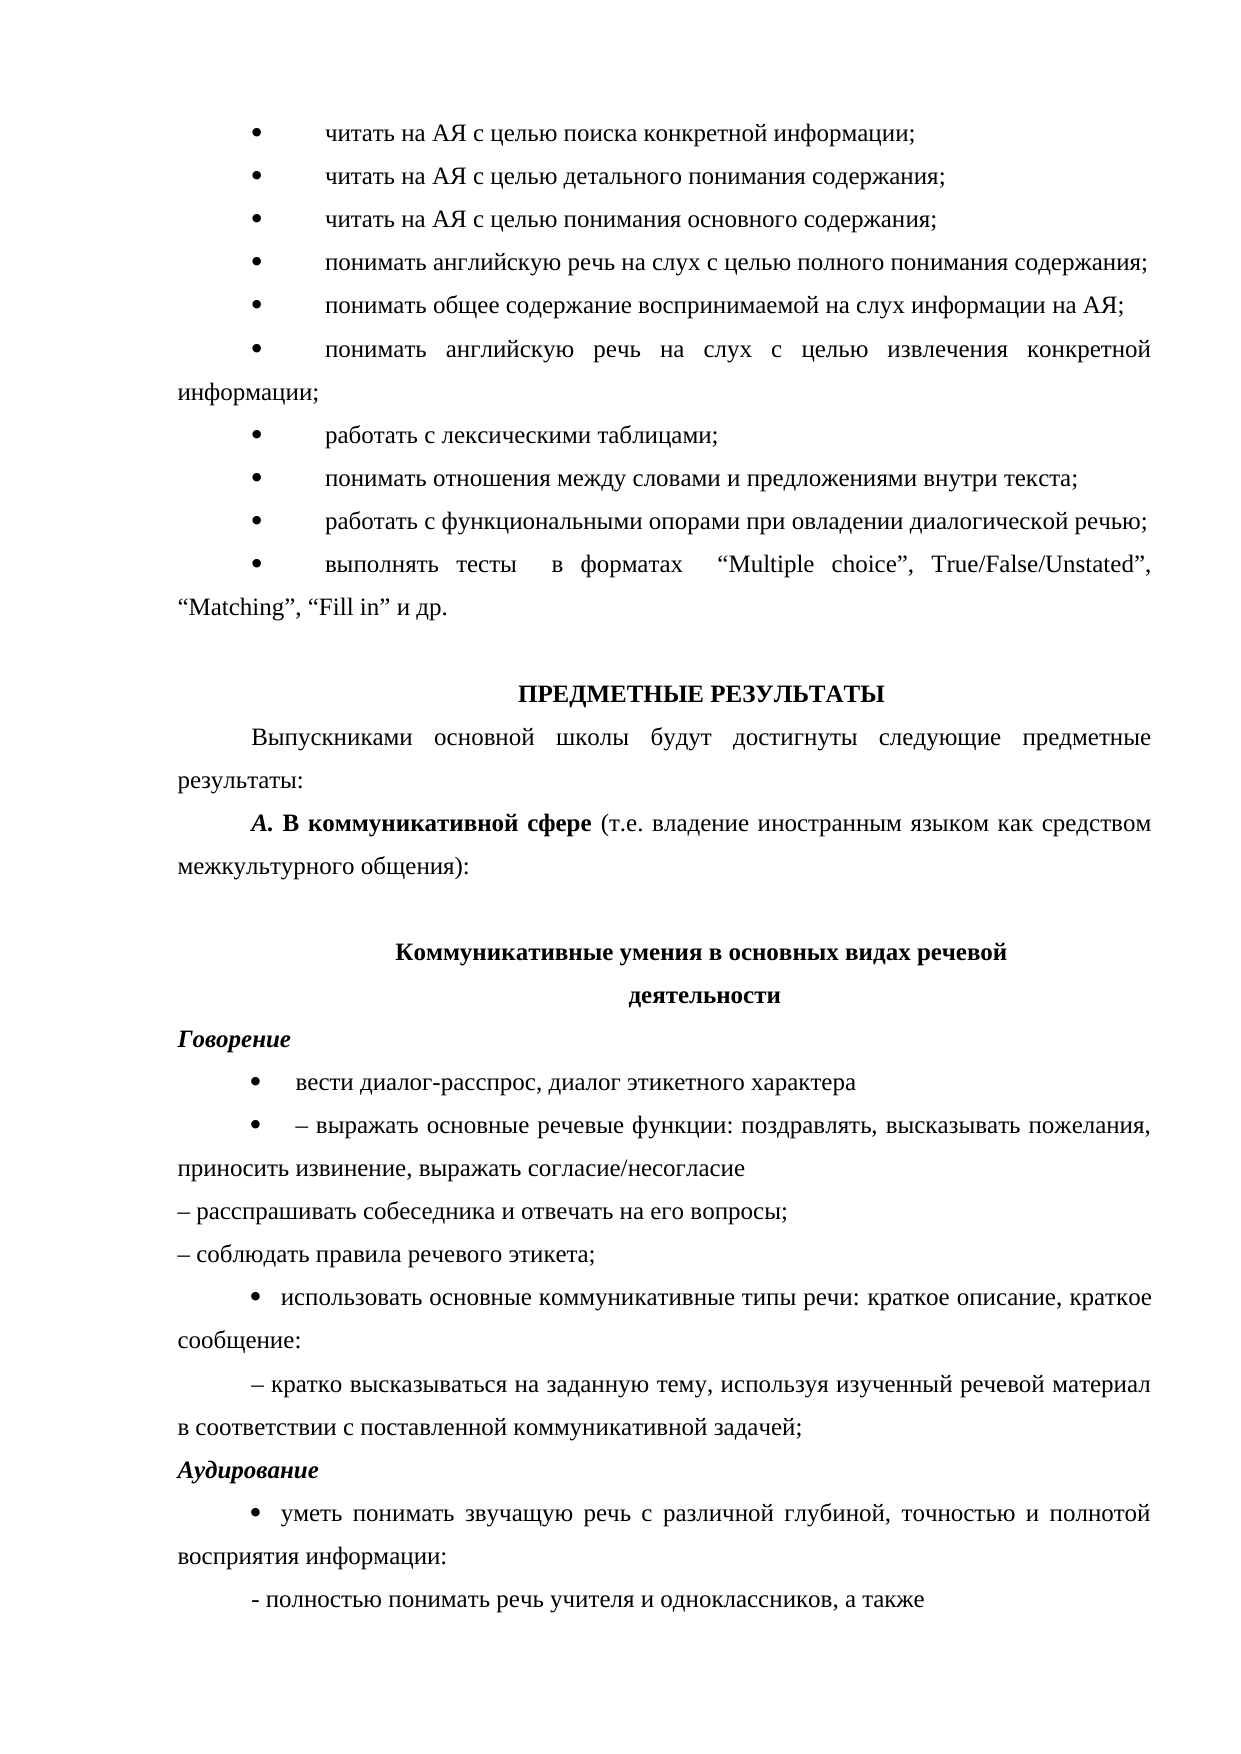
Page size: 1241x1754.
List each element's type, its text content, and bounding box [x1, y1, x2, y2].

text ПРЕДМЕТНЫЕ РЕЗУЛЬТАТЫ [177, 679, 1152, 707]
list понимать английскую речь на слух с целью извлечения конкретной информации; [177, 334, 1152, 406]
text деятельности [177, 981, 1152, 1009]
list использовать основные коммуникативные типы речи: краткое описание, краткое сообщение: [177, 1282, 1152, 1354]
text А. В коммуникативной сфере (т.е. владение иностранным языком как средством межкультурного общения): [177, 808, 1152, 880]
list выполнять тесты в форматах “Multiple choice”, True/False/Unstated”, “Matching”, “Fill in” и др. [177, 549, 1152, 621]
list читать на АЯ с целью поиска конкретной информации; [177, 118, 1152, 147]
text Выпускниками основной школы будут достигнуты следующие предметные результаты: [177, 722, 1152, 794]
list уметь понимать звучащую речь с различной глубиной, точностью и полнотой восприятия информации: [177, 1498, 1152, 1570]
list понимать отношения между словами и предложениями внутри текста; [177, 463, 1152, 492]
list читать на АЯ с целью детального понимания содержания; [177, 161, 1152, 190]
list – выражать основные речевые функции: поздравлять, высказывать пожелания, приносить извинение, выражать согласие/несогласие [177, 1110, 1152, 1182]
text – соблюдать правила речевого этикета; [177, 1239, 1152, 1268]
text Аудирование [177, 1455, 1152, 1484]
text – кратко высказываться на заданную тему, используя изученный речевой материал в соответствии с поставленной коммуникативной задачей; [177, 1369, 1152, 1441]
text Коммуникативные умения в основных видах речевой [177, 937, 1152, 966]
text Говорение [177, 1024, 1152, 1052]
list понимать английскую речь на слух с целью полного понимания содержания; [177, 247, 1152, 276]
list понимать общее содержание воспринимаемой на слух информации на АЯ; [177, 291, 1152, 319]
text – расспрашивать собеседника и отвечать на его вопросы; [177, 1196, 1152, 1225]
list вести диалог-расспрос, диалог этикетного характера [177, 1067, 1152, 1096]
list работать с лексическими таблицами; [177, 420, 1152, 449]
list читать на АЯ с целью понимания основного содержания; [177, 204, 1152, 233]
text - полностью понимать речь учителя и одноклассников, а также [177, 1584, 1152, 1613]
list работать с функциональными опорами при овладении диалогической речью; [177, 506, 1152, 535]
